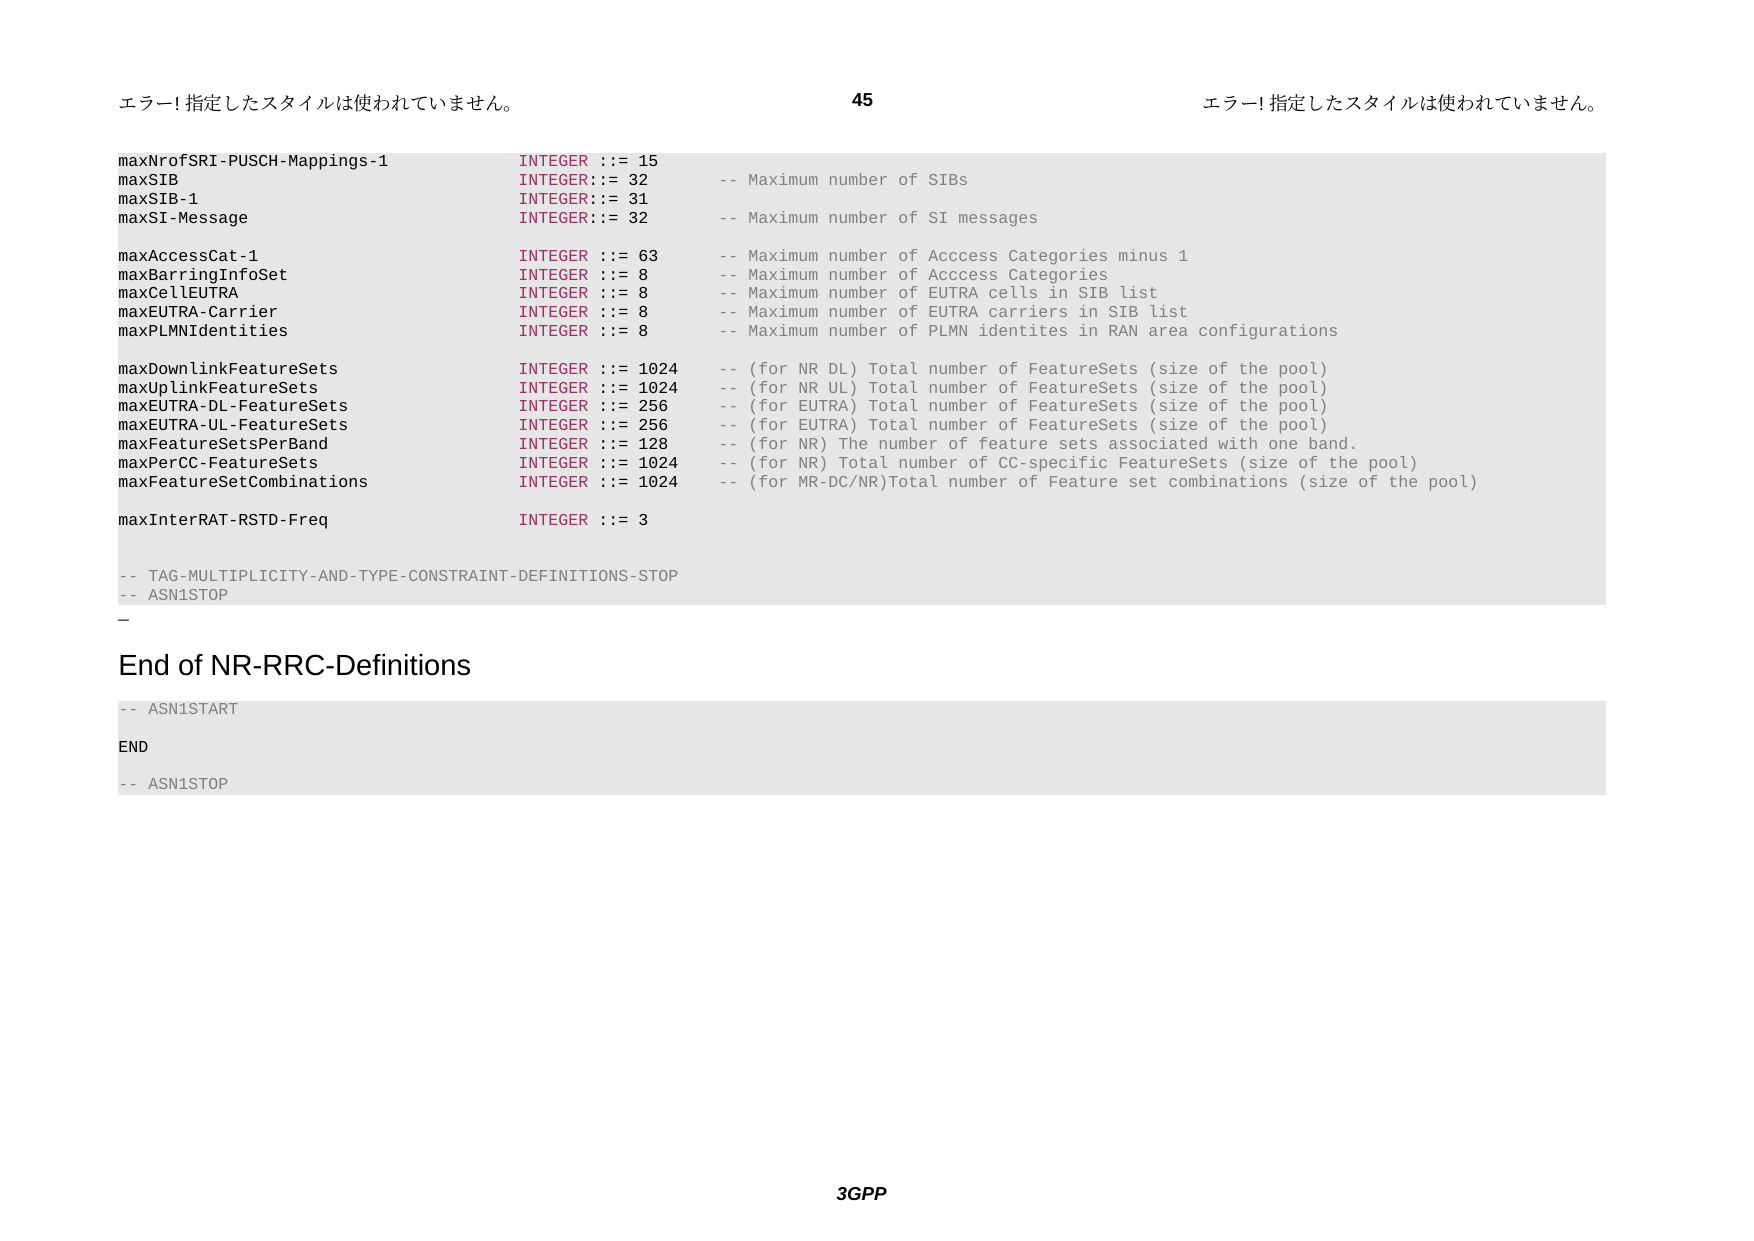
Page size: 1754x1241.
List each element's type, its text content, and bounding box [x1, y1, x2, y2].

text maxFeatureSetCombinations INTEGER ::= 1024 -- (for MR-DC/NR)Total number of Feature set combinations (size of the pool) [118, 473, 1606, 492]
text maxSIB-1 INTEGER::= 31 [118, 191, 1606, 209]
text – [118, 605, 1606, 629]
subtitle End of NR-RRC-Definitions [118, 648, 1606, 682]
text maxPerCC-FeatureSets INTEGER ::= 1024 -- (for NR) Total number of CC-specific FeatureSets (size of the pool) [118, 454, 1606, 473]
text maxNrofSRI-PUSCH-Mappings-1 INTEGER ::= 15 [118, 153, 1606, 172]
text maxCellEUTRA INTEGER ::= 8 -- Maximum number of EUTRA cells in SIB list [118, 285, 1606, 304]
text maxFeatureSetsPerBand INTEGER ::= 128 -- (for NR) The number of feature sets associated with one band. [118, 436, 1606, 454]
text END [118, 738, 1606, 757]
text maxInterRAT-RSTD-Freq INTEGER ::= 3 [118, 511, 1606, 530]
text maxUplinkFeatureSets INTEGER ::= 1024 -- (for NR UL) Total number of FeatureSets (size of the pool) [118, 379, 1606, 398]
text maxBarringInfoSet INTEGER ::= 8 -- Maximum number of Acccess Categories [118, 266, 1606, 285]
text -- ASN1STOP [118, 776, 1606, 795]
text maxDownlinkFeatureSets INTEGER ::= 1024 -- (for NR DL) Total number of FeatureSets (size of the pool) [118, 360, 1606, 379]
text -- ASN1STOP [118, 587, 1606, 605]
text maxEUTRA-DL-FeatureSets INTEGER ::= 256 -- (for EUTRA) Total number of FeatureSets (size of the pool) [118, 398, 1606, 417]
text -- ASN1START [118, 701, 1606, 719]
text maxPLMNIdentities INTEGER ::= 8 -- Maximum number of PLMN identites in RAN area configurations [118, 323, 1606, 341]
text maxAccessCat-1 INTEGER ::= 63 -- Maximum number of Acccess Categories minus 1 [118, 247, 1606, 266]
text -- TAG-MULTIPLICITY-AND-TYPE-CONSTRAINT-DEFINITIONS-STOP [118, 568, 1606, 587]
text maxSI-Message INTEGER::= 32 -- Maximum number of SI messages [118, 209, 1606, 228]
text maxEUTRA-Carrier INTEGER ::= 8 -- Maximum number of EUTRA carriers in SIB list [118, 304, 1606, 323]
text maxEUTRA-UL-FeatureSets INTEGER ::= 256 -- (for EUTRA) Total number of FeatureSets (size of the pool) [118, 417, 1606, 436]
text maxSIB INTEGER::= 32 -- Maximum number of SIBs [118, 172, 1606, 191]
